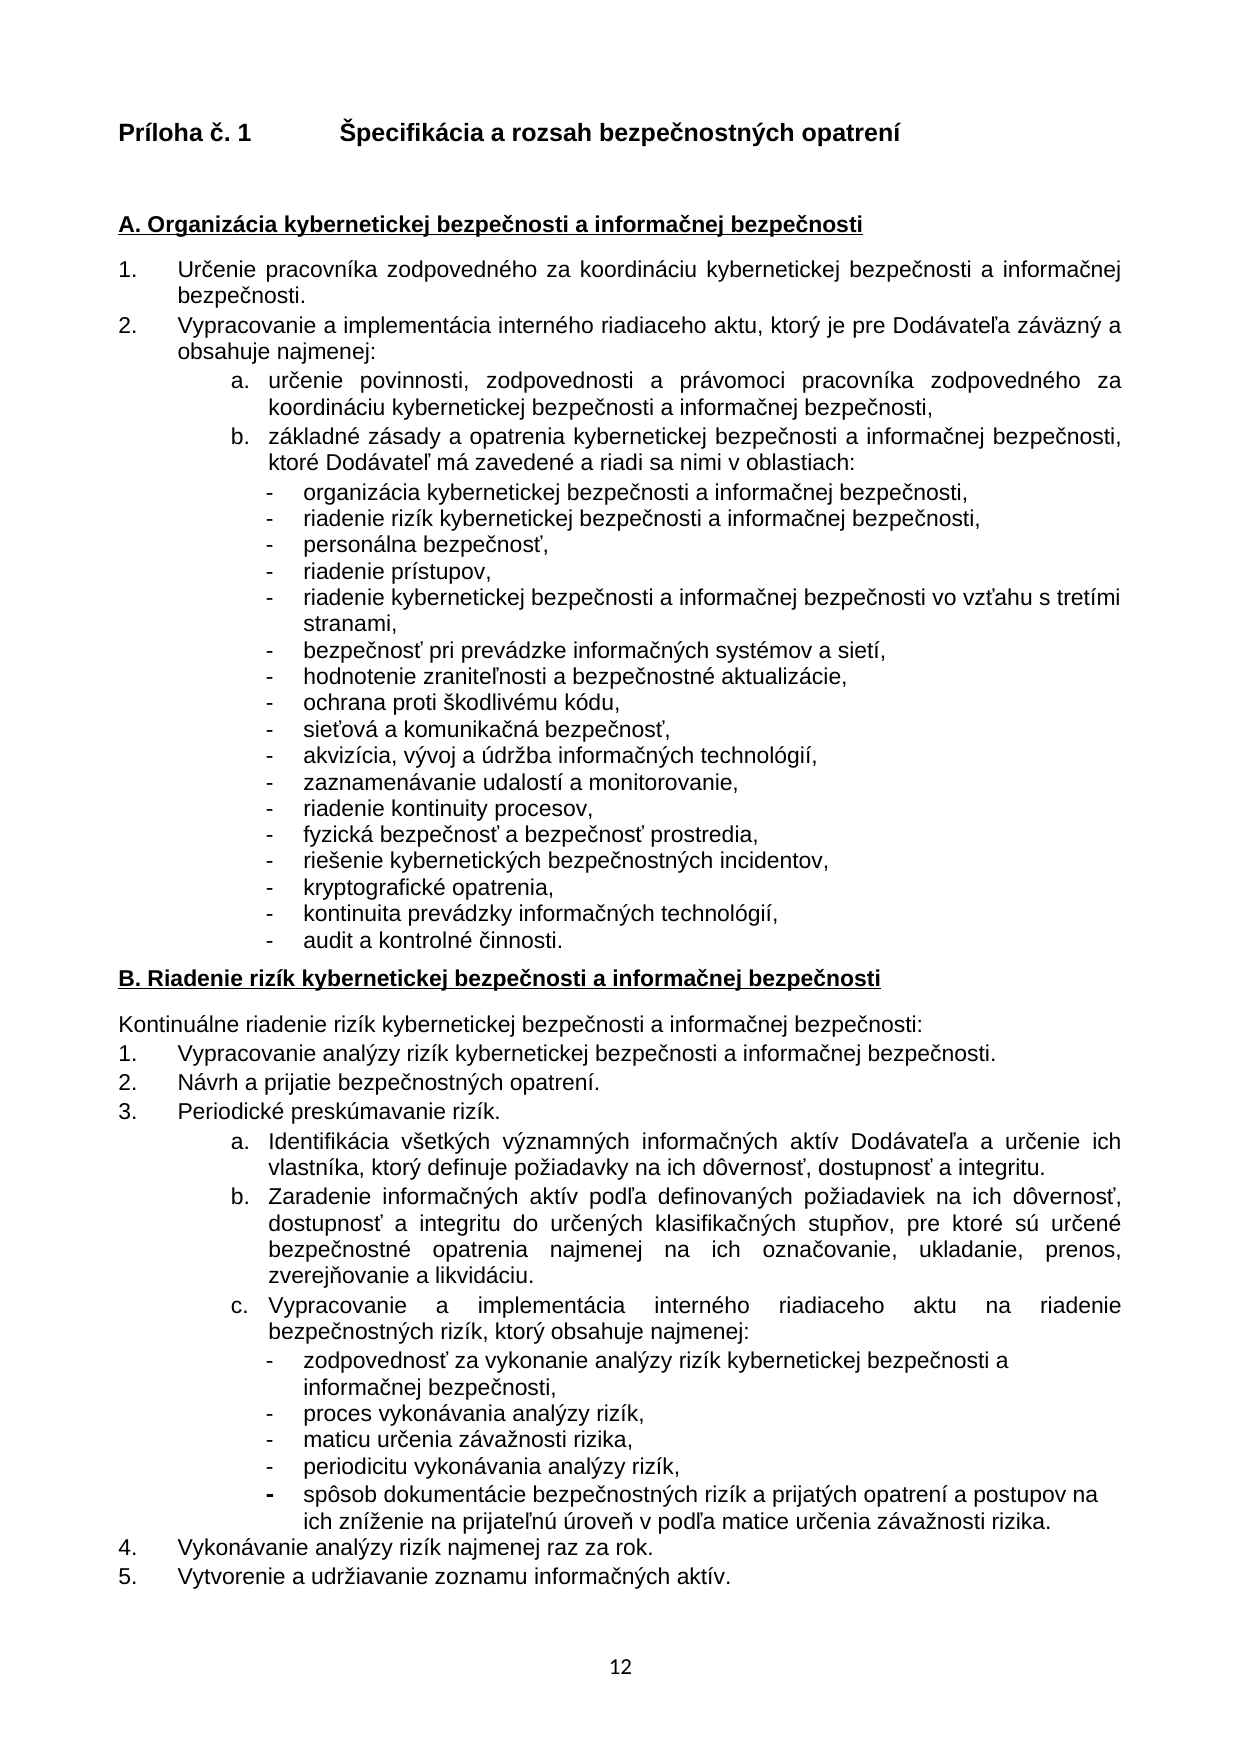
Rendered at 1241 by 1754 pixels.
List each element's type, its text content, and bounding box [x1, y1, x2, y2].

list proces vykonávania analýzy rizík, [266, 1400, 1122, 1426]
list bezpečnosť pri prevádzke informačných systémov a sietí, [266, 637, 1122, 663]
list fyzická bezpečnosť a bezpečnosť prostredia, [266, 821, 1122, 847]
list Zaradenie informačných aktív podľa definovaných požiadaviek na ich dôvernosť, dostupnosť a integritu do určených klasifikačných stupňov, pre ktoré sú určené bezpečnostné opatrenia najmenej na ich označovanie, ukladanie, prenos, zverejňovanie a likvidáciu. [231, 1183, 1122, 1289]
list spôsob dokumentácie bezpečnostných rizík a prijatých opatrení a postupov na ich zníženie na prijateľnú úroveň v podľa matice určenia závažnosti rizika. [266, 1479, 1122, 1534]
list Návrh a prijatie bezpečnostných opatrení. [118, 1069, 1122, 1095]
text Príloha č. 1 Špecifikácia a rozsah bezpečnostných opatrení [118, 118, 1122, 147]
list Vypracovanie a implementácia interného riadiaceho aktu na riadenie bezpečnostných rizík, ktorý obsahuje najmenej: [231, 1292, 1122, 1344]
list ochrana proti škodlivému kódu, [266, 689, 1122, 716]
list Periodické preskúmavanie rizík. [118, 1098, 1122, 1125]
list riadenie kybernetickej bezpečnosti a informačnej bezpečnosti vo vzťahu s tretími stranami, [266, 584, 1122, 637]
list Vytvorenie a udržiavanie zoznamu informačných aktív. [118, 1563, 1122, 1590]
text A. Organizácia kybernetickej bezpečnosti a informačnej bezpečnosti [118, 211, 1122, 237]
list Identifikácia všetkých významných informačných aktív Dodávateľa a určenie ich vlastníka, ktorý definuje požiadavky na ich dôvernosť, dostupnosť a integritu. [231, 1128, 1122, 1180]
list organizácia kybernetickej bezpečnosti a informačnej bezpečnosti, [266, 478, 1122, 505]
list zodpovednosť za vykonanie analýzy rizík kybernetickej bezpečnosti a informačnej bezpečnosti, [266, 1347, 1122, 1400]
list Vykonávanie analýzy rizík najmenej raz za rok. [118, 1534, 1122, 1560]
list akvizícia, vývoj a údržba informačných technológií, [266, 742, 1122, 768]
list audit a kontrolné činnosti. [266, 927, 1122, 953]
list Vypracovanie a implementácia interného riadiaceho aktu, ktorý je pre Dodávateľa záväzný a obsahuje najmenej: [118, 312, 1122, 364]
text B. Riadenie rizík kybernetickej bezpečnosti a informačnej bezpečnosti [118, 965, 1122, 992]
list zaznamenávanie udalostí a monitorovanie, [266, 768, 1122, 795]
list riadenie kontinuity procesov, [266, 795, 1122, 821]
list Určenie pracovníka zodpovedného za koordináciu kybernetickej bezpečnosti a informačnej bezpečnosti. [118, 256, 1122, 309]
list riadenie prístupov, [266, 558, 1122, 584]
list určenie povinnosti, zodpovednosti a právomoci pracovníka zodpovedného za koordináciu kybernetickej bezpečnosti a informačnej bezpečnosti, [231, 367, 1122, 420]
list Vypracovanie analýzy rizík kybernetickej bezpečnosti a informačnej bezpečnosti. [118, 1040, 1122, 1066]
list kryptografické opatrenia, [266, 874, 1122, 900]
list maticu určenia závažnosti rizika, [266, 1426, 1122, 1453]
list riadenie rizík kybernetickej bezpečnosti a informačnej bezpečnosti, [266, 505, 1122, 531]
text Kontinuálne riadenie rizík kybernetickej bezpečnosti a informačnej bezpečnosti: [118, 1011, 1122, 1037]
list sieťová a komunikačná bezpečnosť, [266, 716, 1122, 742]
list kontinuita prevádzky informačných technológií, [266, 900, 1122, 927]
list riešenie kybernetických bezpečnostných incidentov, [266, 847, 1122, 874]
list periodicitu vykonávania analýzy rizík, [266, 1453, 1122, 1479]
list základné zásady a opatrenia kybernetickej bezpečnosti a informačnej bezpečnosti, ktoré Dodávateľ má zavedené a riadi sa nimi v oblastiach: [231, 423, 1122, 476]
list hodnotenie zraniteľnosti a bezpečnostné aktualizácie, [266, 663, 1122, 689]
list personálna bezpečnosť, [266, 531, 1122, 558]
